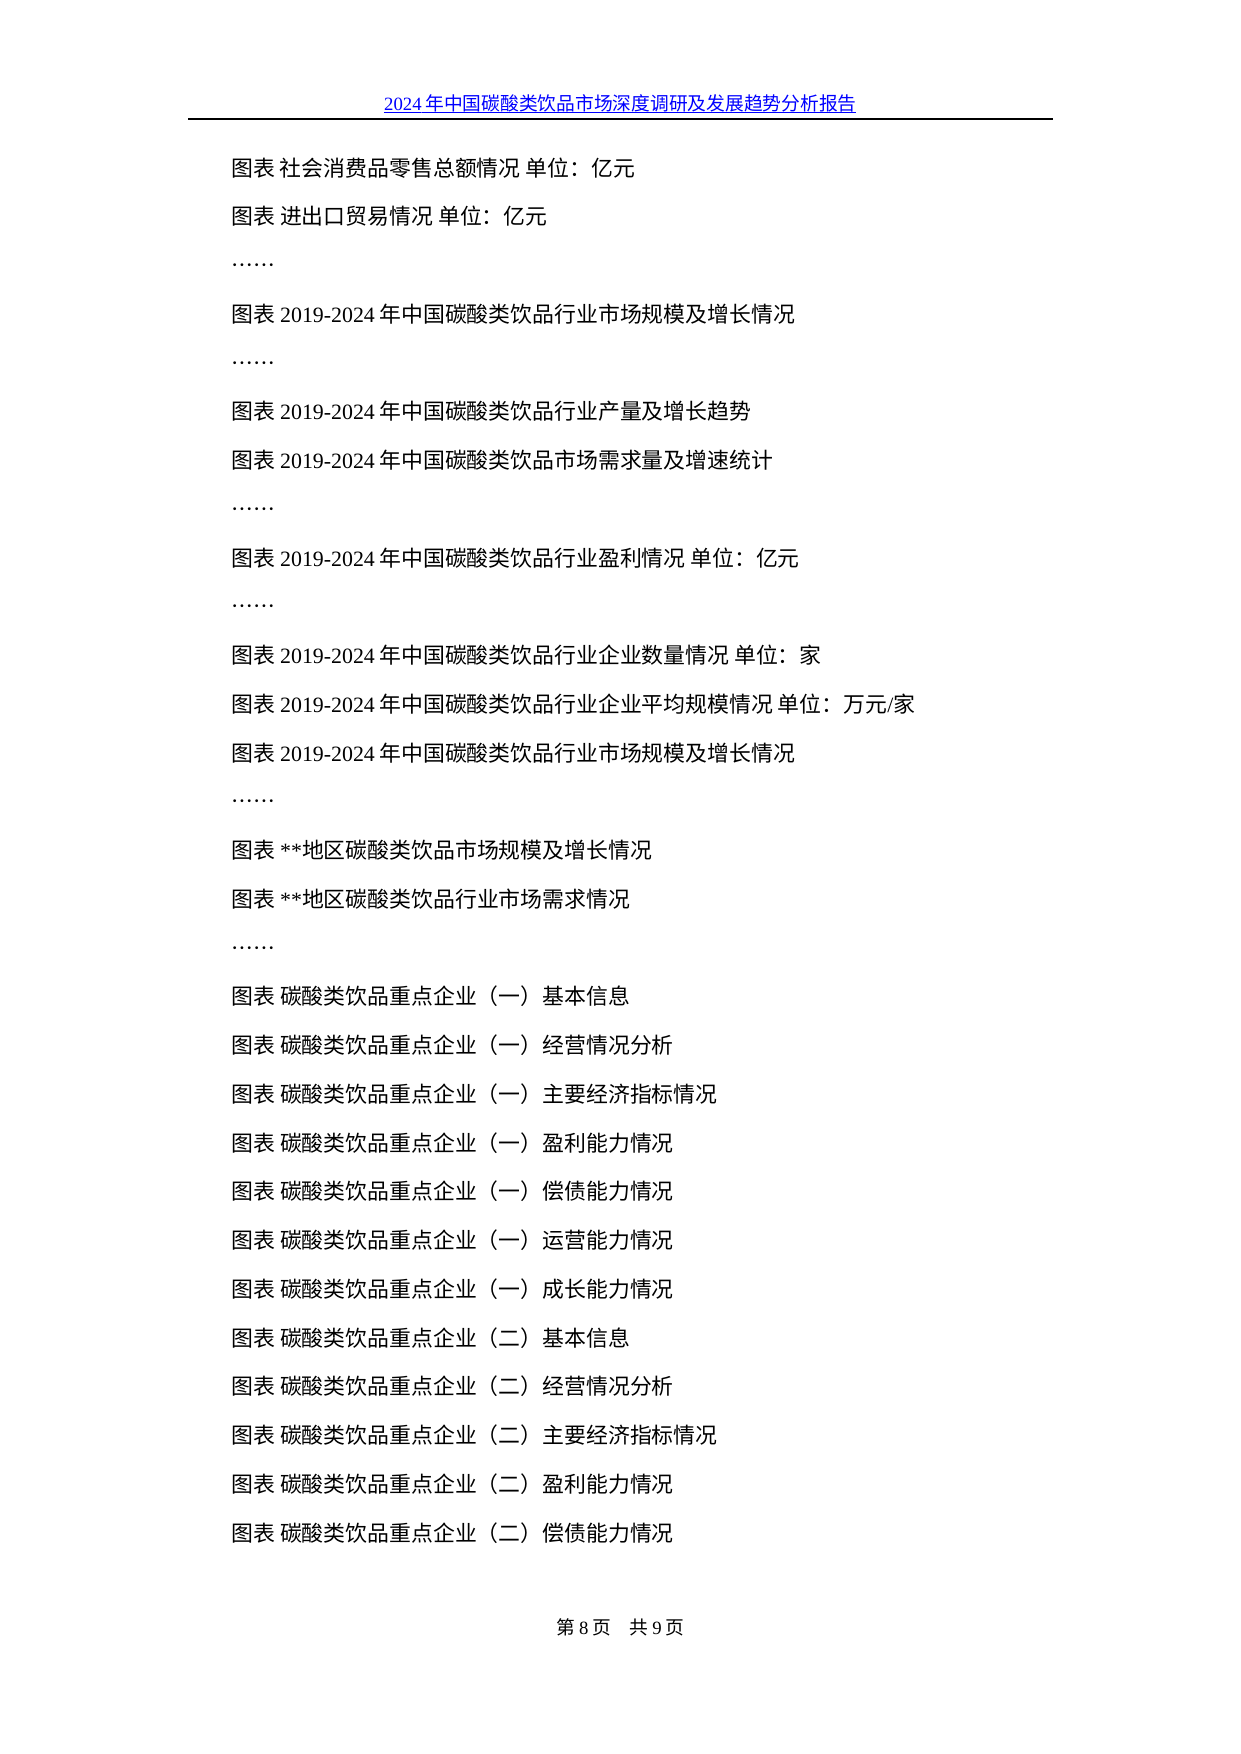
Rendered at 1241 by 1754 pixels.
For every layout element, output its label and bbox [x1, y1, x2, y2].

text [187, 150, 1053, 1548]
